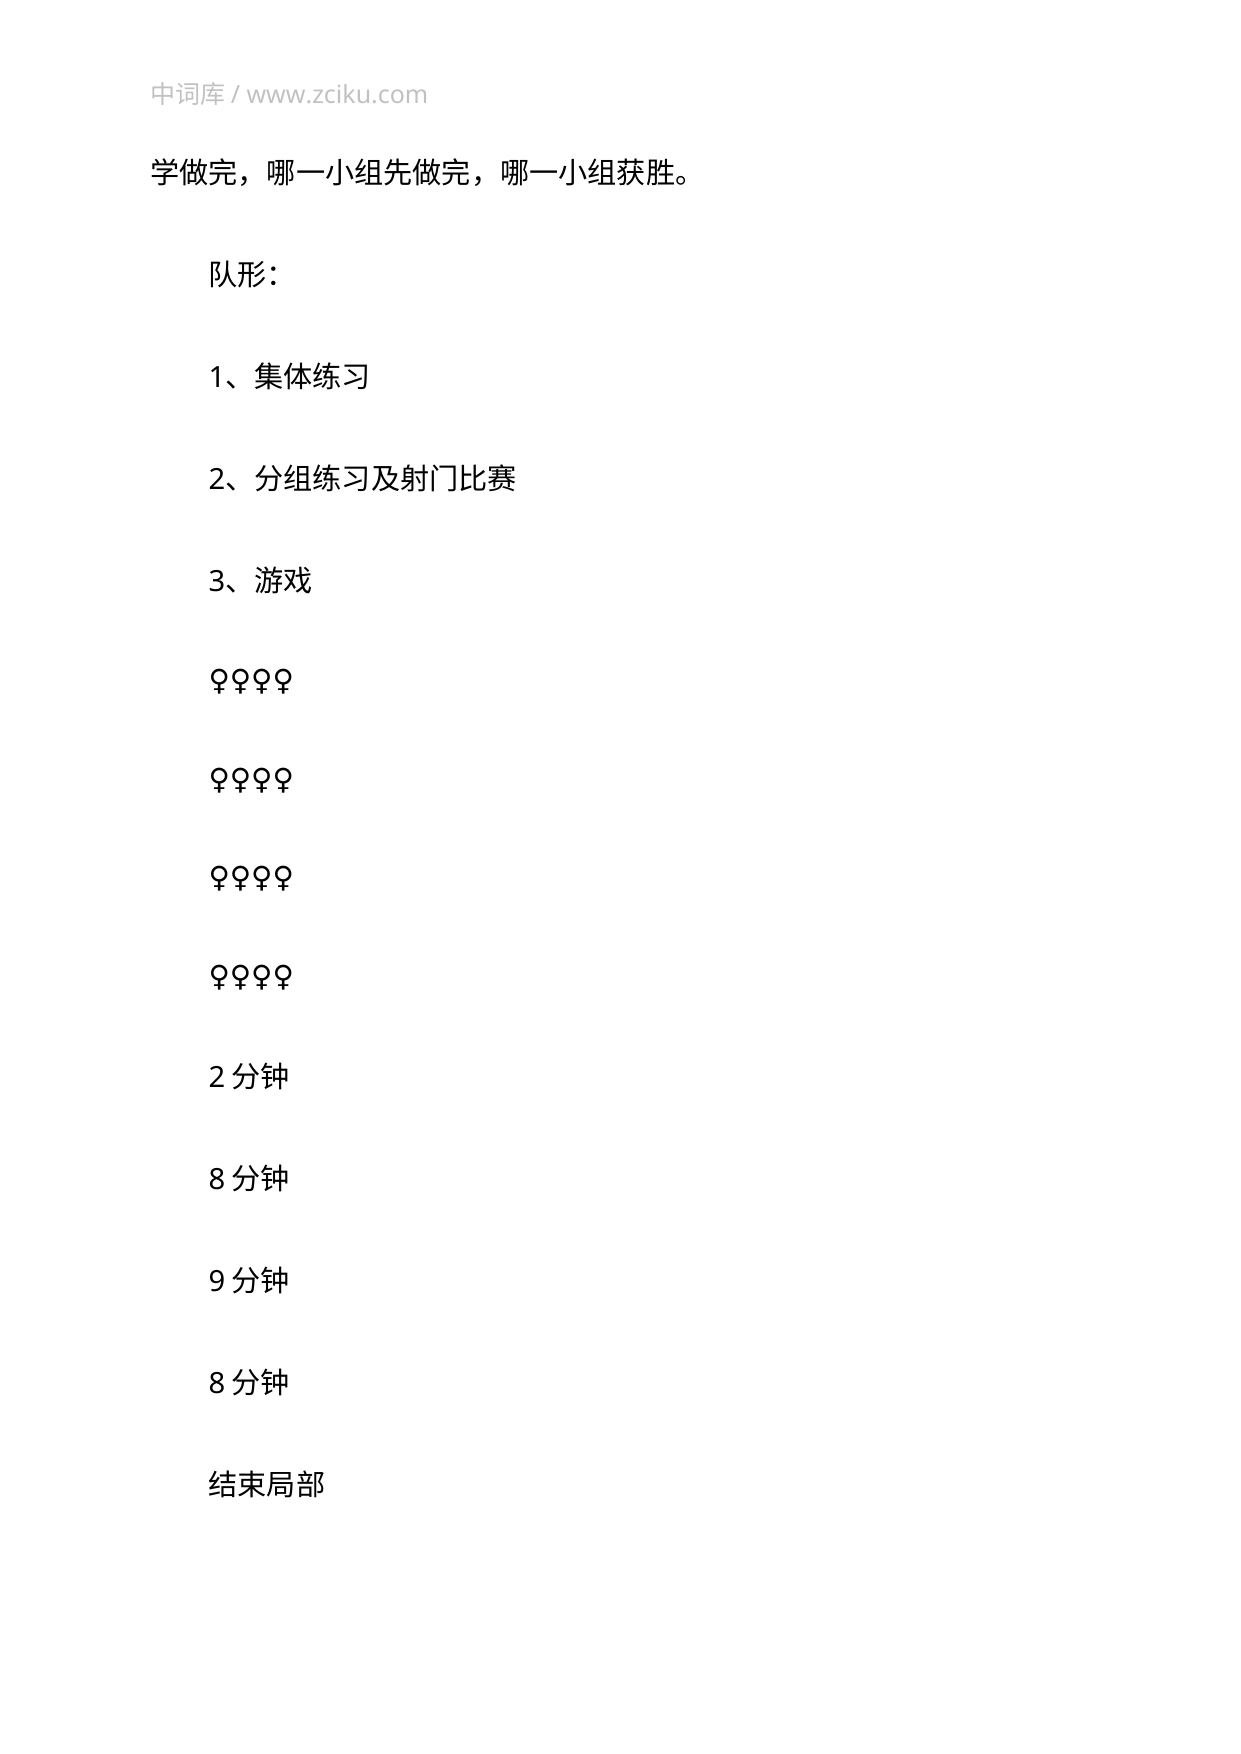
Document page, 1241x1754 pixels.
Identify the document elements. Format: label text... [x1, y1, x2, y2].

text 结束局部 [150, 1461, 1090, 1503]
text 3、游戏 [150, 557, 1090, 600]
text ♀♀♀♀ [150, 659, 1090, 699]
text 2分钟 [150, 1053, 1090, 1096]
text 2、分组练习及射门比赛 [150, 456, 1090, 498]
text 9分钟 [150, 1257, 1090, 1299]
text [150, 150, 1090, 192]
text 8分钟 [150, 1155, 1090, 1198]
text 队形： [150, 252, 1090, 294]
text ♀♀♀♀ [150, 955, 1090, 994]
text 8分钟 [150, 1359, 1090, 1402]
text ♀♀♀♀ [150, 758, 1090, 798]
text 1、集体练习 [150, 353, 1090, 396]
text ♀♀♀♀ [150, 856, 1090, 896]
